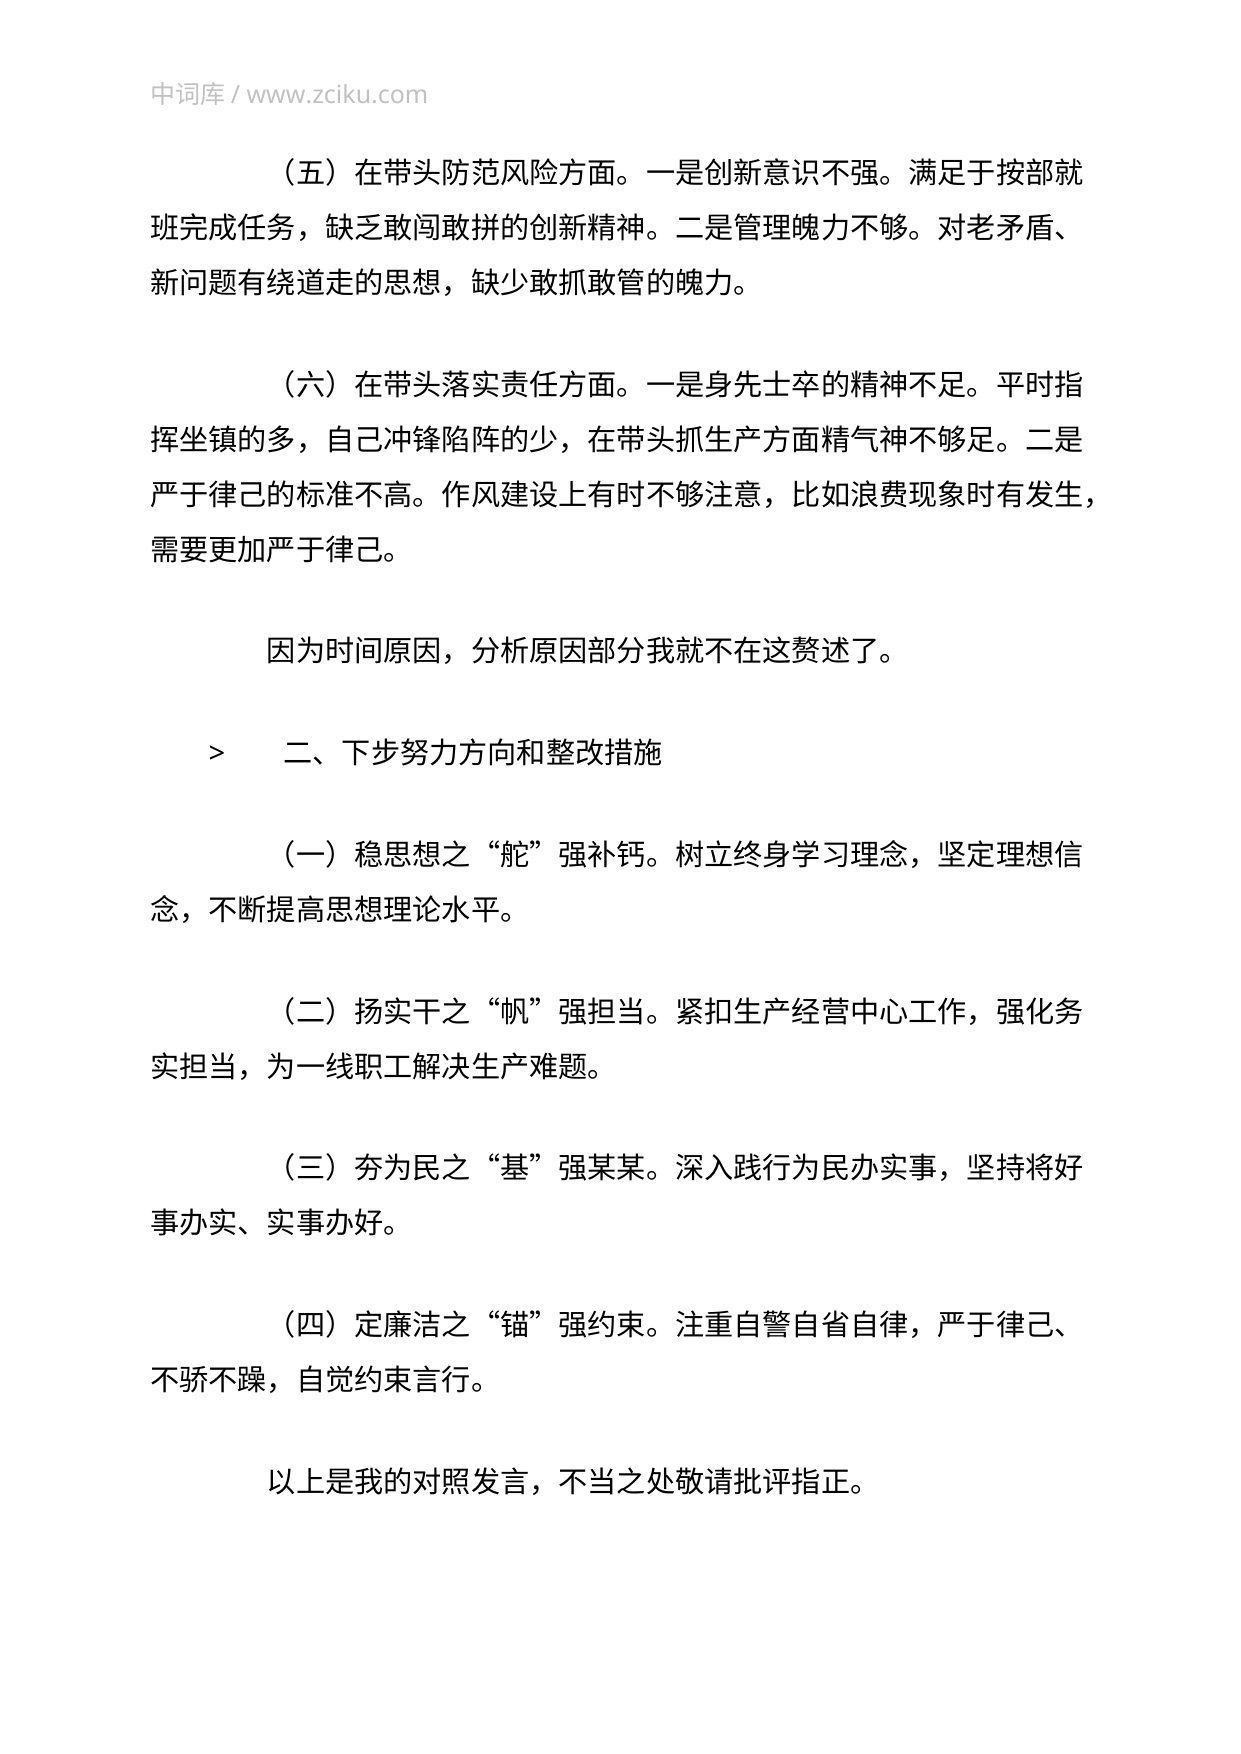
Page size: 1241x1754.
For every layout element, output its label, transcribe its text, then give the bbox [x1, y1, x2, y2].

text （三）夯为民之“基”强某某。深入践行为民办实事，坚持将好事办实、实事办好。 [150, 1145, 1090, 1242]
text > 二、下步努力方向和整改措施 [150, 730, 1090, 772]
text （一）稳思想之“舵”强补钙。树立终身学习理念，坚定理想信念，不断提高思想理论水平。 [150, 832, 1090, 929]
text （二）扬实干之“帆”强担当。紧扣生产经营中心工作，强化务实担当，为一线职工解决生产难题。 [150, 988, 1090, 1086]
text 以上是我的对照发言，不当之处敬请批评指正。 [150, 1458, 1090, 1501]
text （六）在带头落实责任方面。一是身先士卒的精神不足。平时指挥坐镇的多，自己冲锋陷阵的少，在带头抓生产方面精气神不够足。二是严于律己的标准不高。作风建设上有时不够注意，比如浪费现象时有发生，需要更加严于律己。 [150, 362, 1090, 568]
text 因为时间原因，分析原因部分我就不在这赘述了。 [150, 628, 1090, 670]
text （五）在带头防范风险方面。一是创新意识不强。满足于按部就班完成任务，缺乏敢闯敢拼的创新精神。二是管理魄力不够。对老矛盾、新问题有绕道走的思想，缺少敢抓敢管的魄力。 [150, 150, 1090, 302]
text （四）定廉洁之“锚”强约束。注重自警自省自律，严于律己、不骄不躁，自觉约束言行。 [150, 1302, 1090, 1399]
